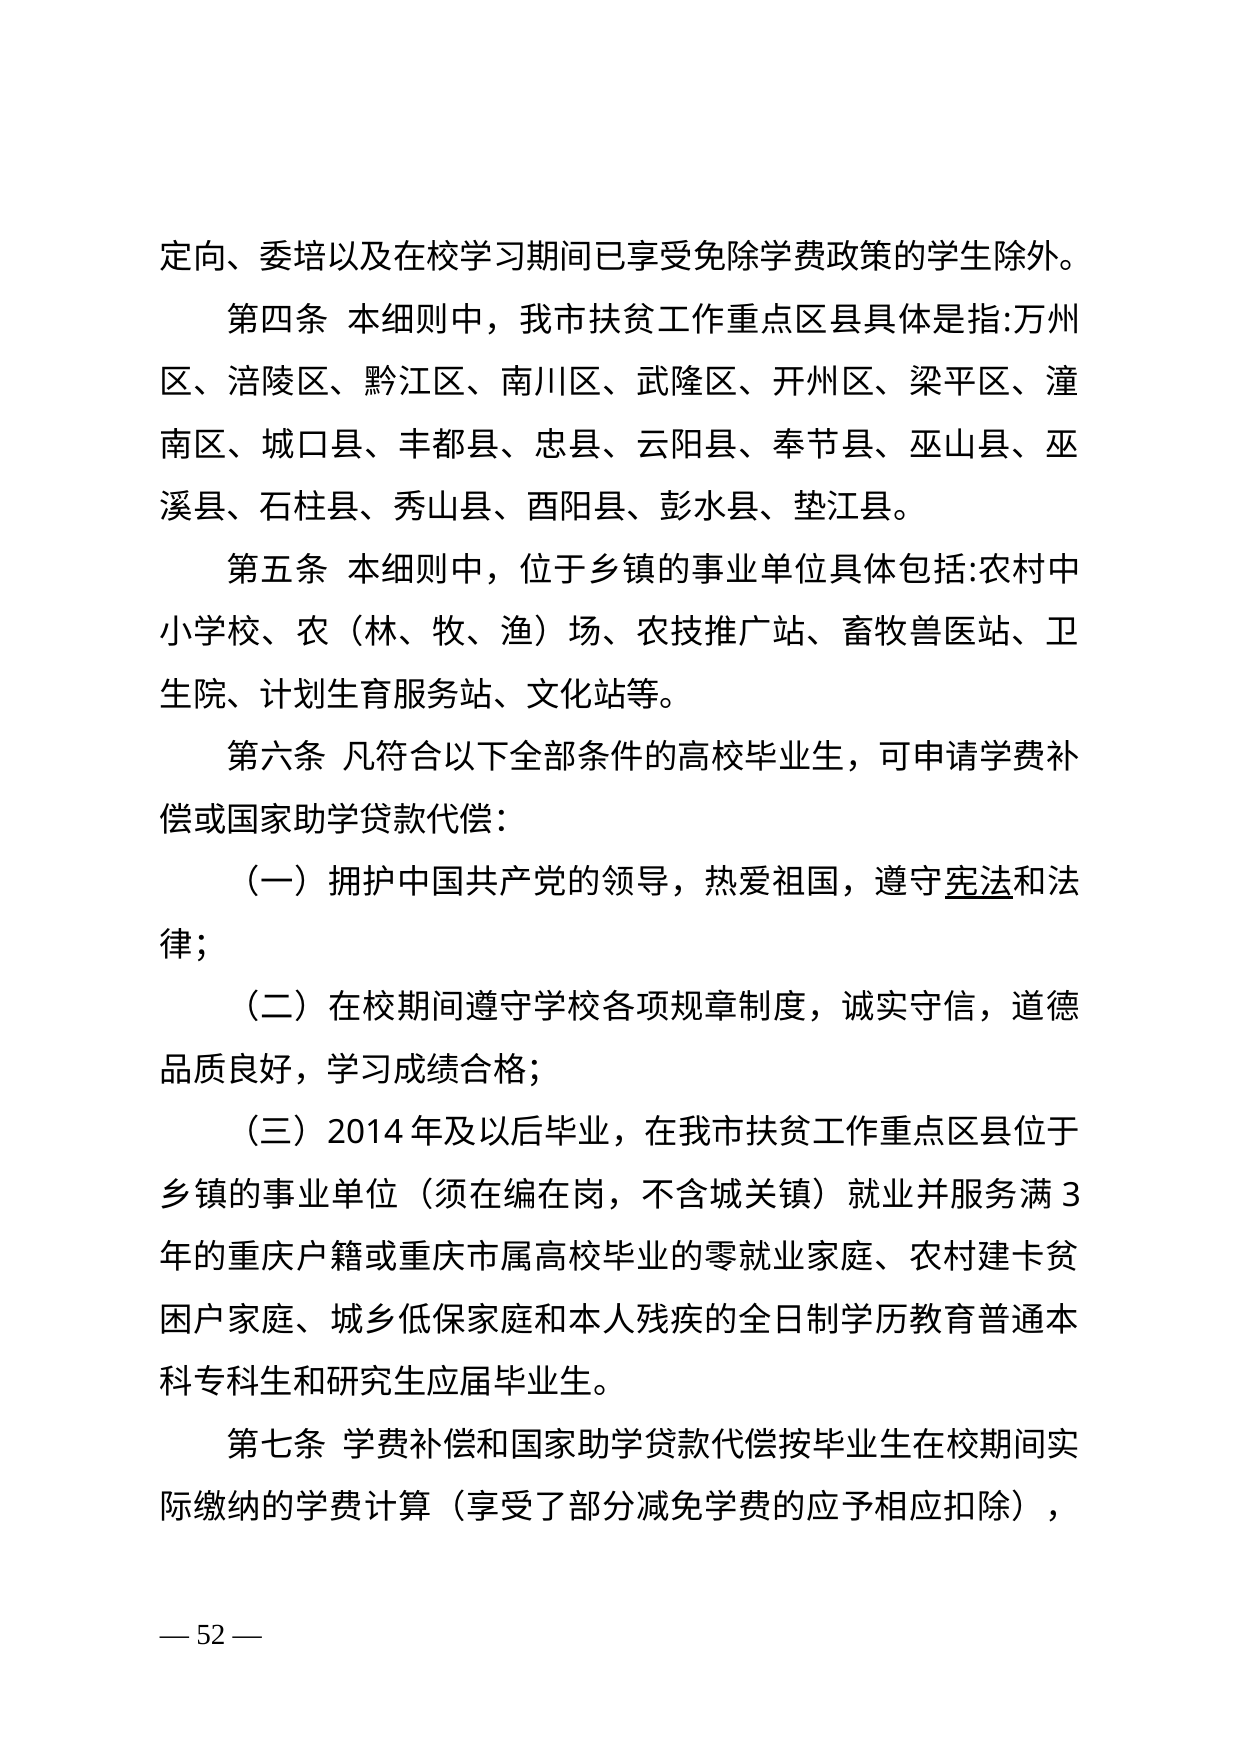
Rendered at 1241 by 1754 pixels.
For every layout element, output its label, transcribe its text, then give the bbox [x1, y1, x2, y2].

text 第四条 本细则中，我市扶贫工作重点区县具体是指:万州区、涪陵区、黔江区、南川区、武隆区、开州区、梁平区、潼南区、城口县、丰都县、忠县、云阳县、奉节县、巫山县、巫溪县、石柱县、秀山县、酉阳县、彭水县、垫江县。 [159, 281, 1081, 531]
text 第五条 本细则中，位于乡镇的事业单位具体包括:农村中小学校、农（林、牧、渔）场、农技推广站、畜牧兽医站、卫生院、计划生育服务站、文化站等。 [159, 531, 1081, 718]
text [159, 1406, 1081, 1531]
text 第六条 凡符合以下全部条件的高校毕业生，可申请学费补偿或国家助学贷款代偿： [159, 718, 1081, 843]
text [159, 218, 1081, 281]
text （三）2014年及以后毕业，在我市扶贫工作重点区县位于乡镇的事业单位（须在编在岗，不含城关镇）就业并服务满3年的重庆户籍或重庆市属高校毕业的零就业家庭、农村建卡贫困户家庭、城乡低保家庭和本人残疾的全日制学历教育普通本科专科生和研究生应届毕业生。 [159, 1093, 1081, 1406]
text （二）在校期间遵守学校各项规章制度，诚实守信，道德品质良好，学习成绩合格； [159, 968, 1081, 1093]
text （一）拥护中国共产党的领导，热爱祖国，遵守宪法和法律； [159, 843, 1081, 968]
